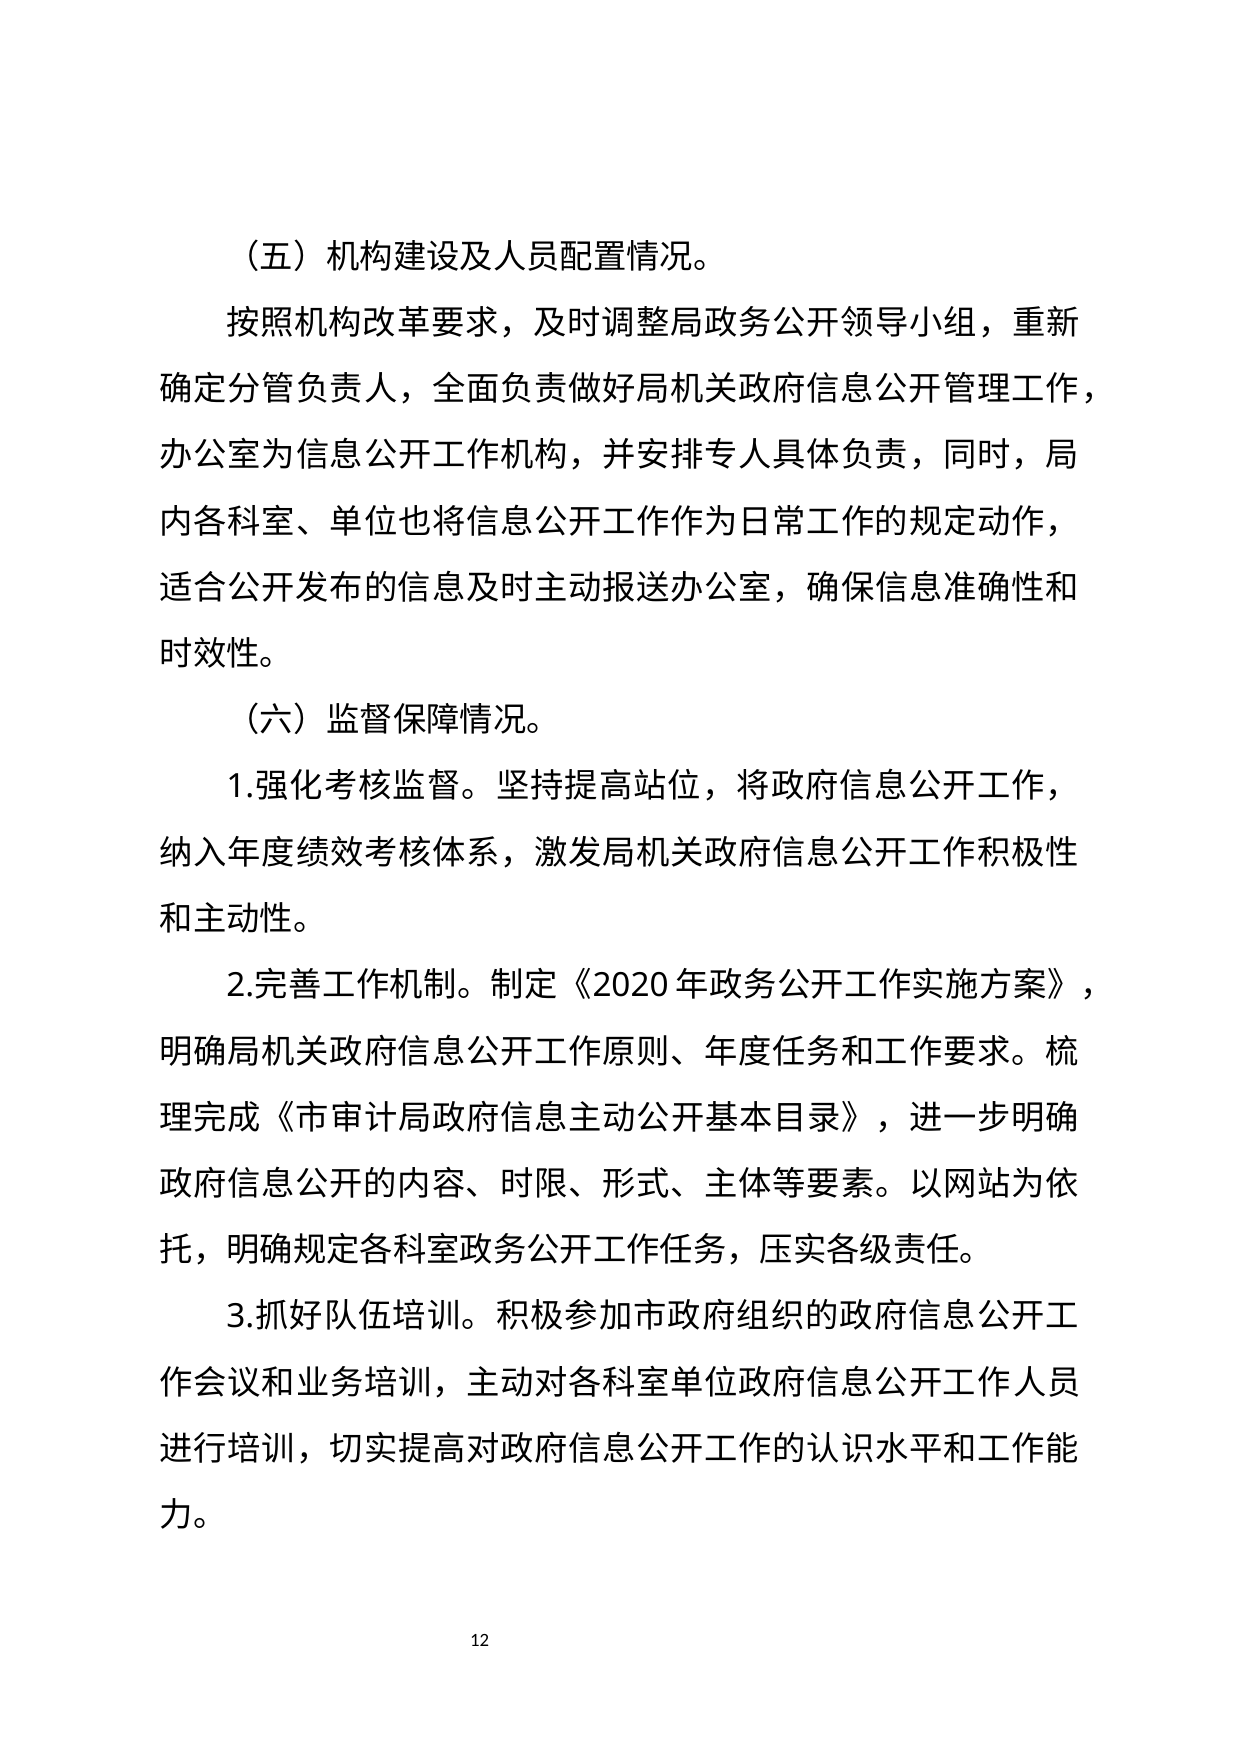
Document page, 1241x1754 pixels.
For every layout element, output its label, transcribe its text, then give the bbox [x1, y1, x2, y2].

text 按照机构改革要求，及时调整局政务公开领导小组，重新确定分管负责人，全面负责做好局机关政府信息公开管理工作，办公室为信息公开工作机构，并安排专人具体负责，同时，局内各科室、单位也将信息公开工作作为日常工作的规定动作，适合公开发布的信息及时主动报送办公室，确保信息准确性和时效性。 [159, 287, 1081, 684]
text 1.强化考核监督。坚持提高站位，将政府信息公开工作，纳入年度绩效考核体系，激发局机关政府信息公开工作积极性和主动性。 [159, 750, 1081, 949]
text （五）机构建设及人员配置情况。 [159, 220, 1081, 287]
text （六）监督保障情况。 [159, 684, 1081, 750]
text 3.抓好队伍培训。积极参加市政府组织的政府信息公开工作会议和业务培训，主动对各科室单位政府信息公开工作人员进行培训，切实提高对政府信息公开工作的认识水平和工作能力。 [159, 1280, 1081, 1545]
text 2.完善工作机制。制定《2020年政务公开工作实施方案》，明确局机关政府信息公开工作原则、年度任务和工作要求。梳理完成《市审计局政府信息主动公开基本目录》，进一步明确政府信息公开的内容、时限、形式、主体等要素。以网站为依托，明确规定各科室政务公开工作任务，压实各级责任。 [159, 949, 1081, 1280]
